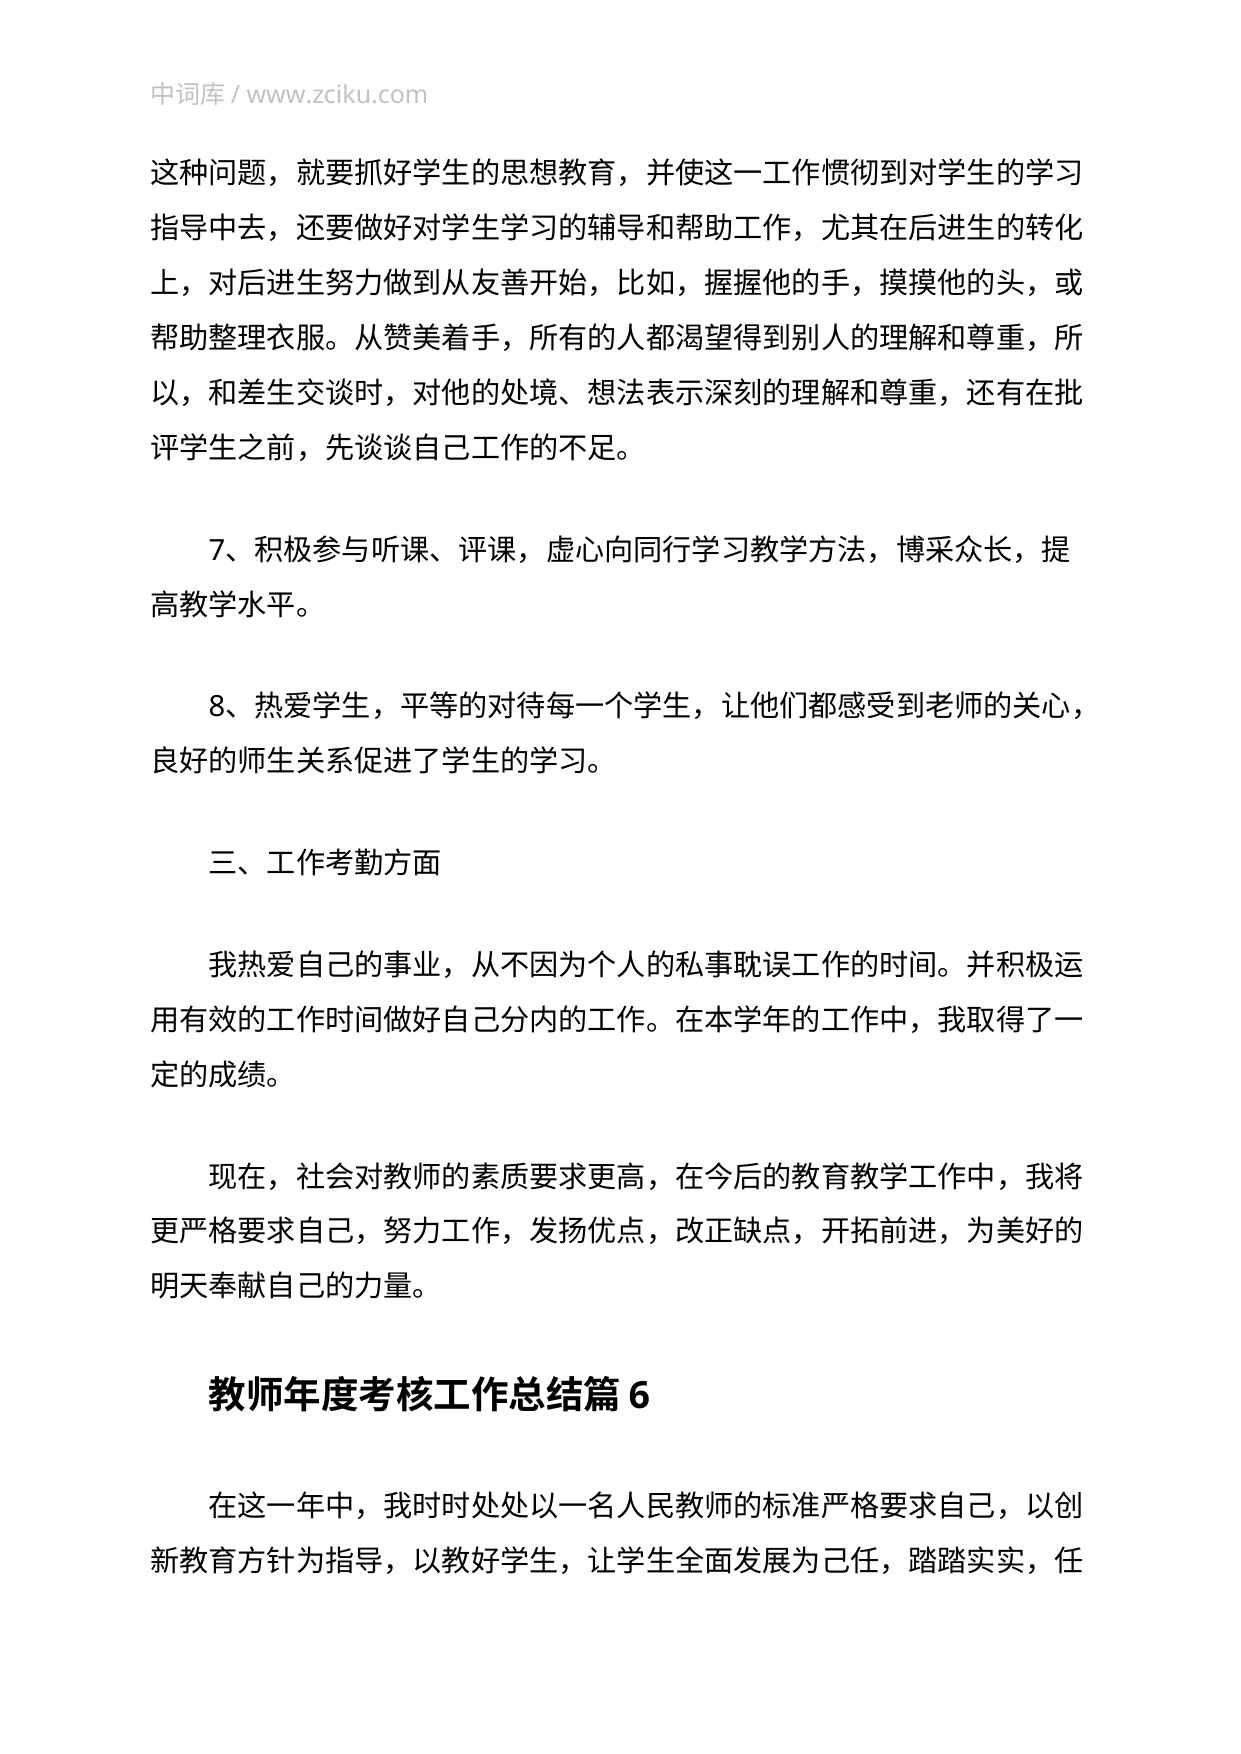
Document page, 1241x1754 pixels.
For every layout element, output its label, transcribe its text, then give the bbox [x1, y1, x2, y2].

text 现在，社会对教师的素质要求更高，在今后的教育教学工作中，我将更严格要求自己，努力工作，发扬优点，改正缺点，开拓前进，为美好的明天奉献自己的力量。 [150, 1153, 1090, 1305]
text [150, 150, 1090, 467]
text 教师年度考核工作总结篇6 [150, 1365, 1090, 1419]
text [150, 1482, 1090, 1579]
text 8、热爱学生，平等的对待每一个学生，让他们都感受到老师的关心，良好的师生关系促进了学生的学习。 [150, 683, 1090, 780]
text 三、工作考勤方面 [150, 840, 1090, 882]
text 7、积极参与听课、评课，虚心向同行学习教学方法，博采众长，提高教学水平。 [150, 526, 1090, 623]
text 我热爱自己的事业，从不因为个人的私事耽误工作的时间。并积极运用有效的工作时间做好自己分内的工作。在本学年的工作中，我取得了一定的成绩。 [150, 942, 1090, 1094]
